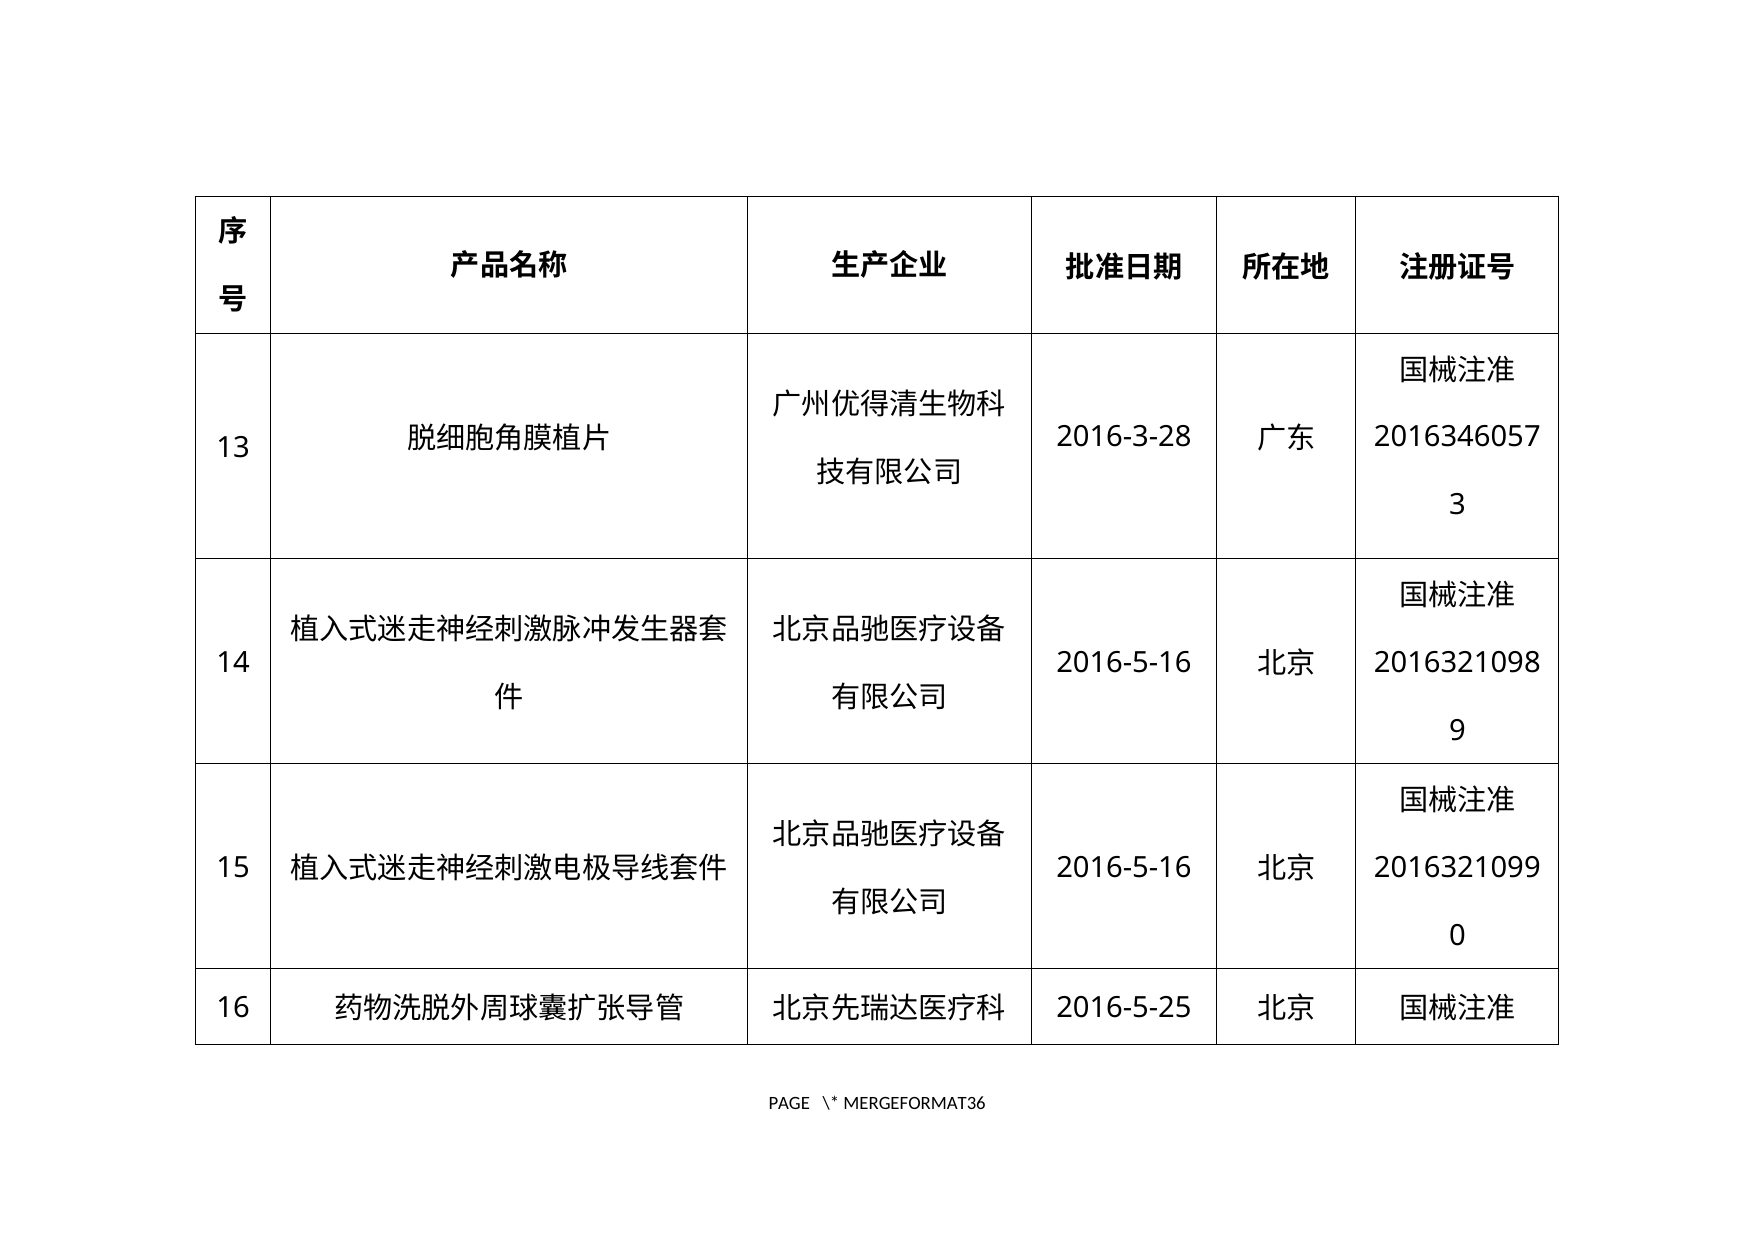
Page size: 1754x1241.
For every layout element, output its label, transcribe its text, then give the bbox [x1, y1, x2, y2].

table_cell 国械注准20163460573 [1356, 334, 1558, 558]
table_header 批准日期 [1032, 197, 1216, 332]
table_cell 北京 [1217, 764, 1355, 968]
table_cell 北京先瑞达医疗科技有限公司 [748, 969, 1031, 1043]
table_cell 国械注准20163210989 [1356, 559, 1558, 763]
table_cell 广州优得清生物科技有限公司 [748, 334, 1031, 558]
table_header 产品名称 [271, 197, 747, 332]
table_cell 2016-5-16 [1032, 559, 1216, 763]
table_header 生产企业 [748, 197, 1031, 332]
table_cell 国械注准20163210990 [1356, 764, 1558, 968]
table_cell 14 [196, 559, 270, 763]
table_cell 国械注准20163771020 [1356, 969, 1558, 1043]
table_cell 13 [196, 334, 270, 558]
table_cell 植入式迷走神经刺激电极导线套件 [271, 764, 747, 968]
table_header 序号 [196, 197, 270, 332]
table_cell 北京品驰医疗设备有限公司 [748, 559, 1031, 763]
table_cell 药物洗脱外周球囊扩张导管 [271, 969, 747, 1043]
table_cell 16 [196, 969, 270, 1043]
table_cell 脱细胞角膜植片 [271, 334, 747, 558]
table_cell 北京 [1217, 559, 1355, 763]
table_cell 北京 [1217, 969, 1355, 1043]
table_cell 2016-5-25 [1032, 969, 1216, 1043]
table_cell 15 [196, 764, 270, 968]
table_cell 2016-5-16 [1032, 764, 1216, 968]
table_cell 北京品驰医疗设备有限公司 [748, 764, 1031, 968]
table_cell 植入式迷走神经刺激脉冲发生器套件 [271, 559, 747, 763]
table_cell 广东 [1217, 334, 1355, 558]
table_header 所在地 [1217, 197, 1355, 332]
table_header 注册证号 [1356, 197, 1558, 332]
table_cell 2016-3-28 [1032, 334, 1216, 558]
